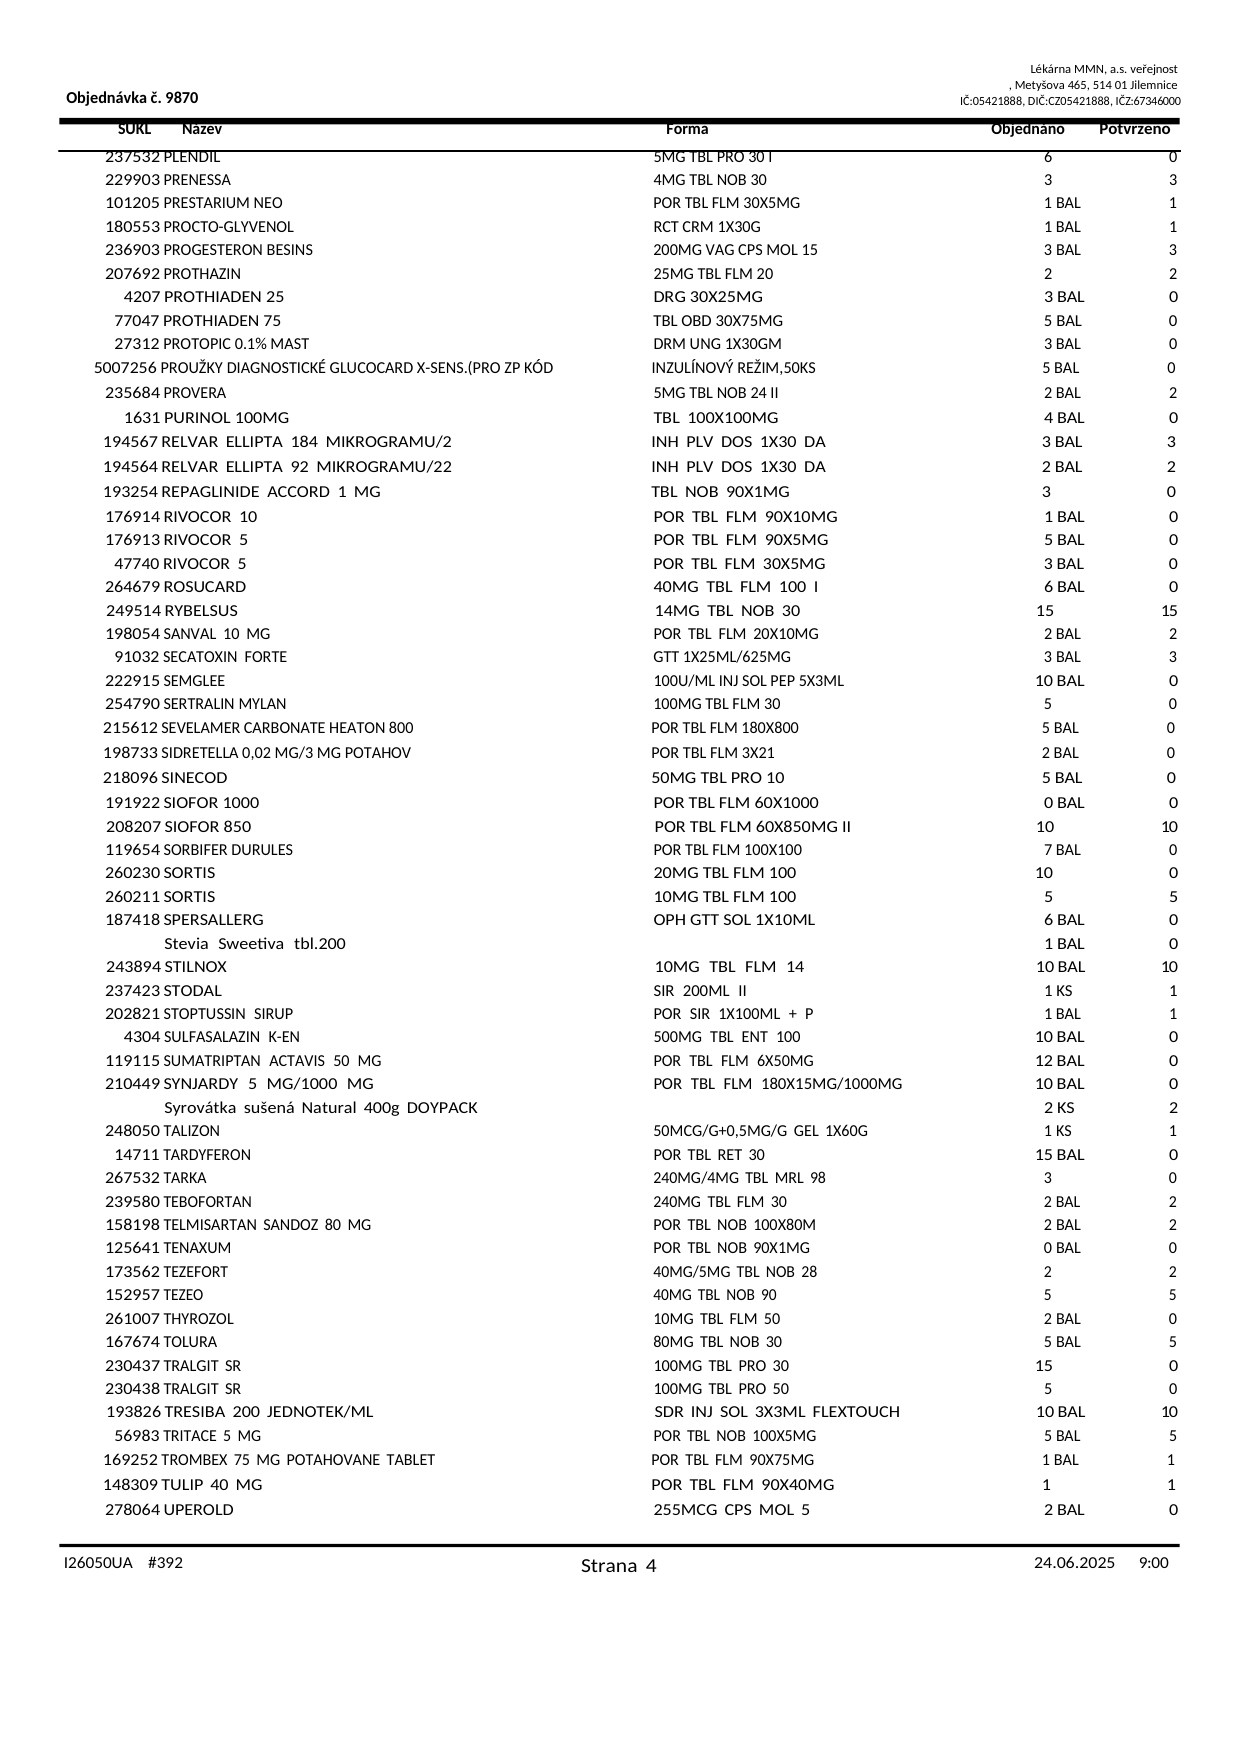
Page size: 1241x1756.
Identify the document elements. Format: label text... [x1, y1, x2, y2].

text 47740 RIVOCOR 5 POR TBL FLM 30X5MG 3 BAL 0 [104, 555, 1178, 572]
text 237423 STODAL SIR 200ML II 1 KS 1 [94, 982, 1177, 999]
text 152957 TEZEO 40MG TBL NOB 90 5 5 [94, 1287, 1176, 1304]
text 169252 TROMBEX 75 MG POTAHOVANE TABLET POR TBL FLM 90X75MG 1 BAL 1 148309 TULIP 40 MG POR TBL FLM 90X40MG 1 1 [103, 1445, 1186, 1495]
text 254790 SERTRALIN MYLAN 100MG TBL FLM 30 5 0 [94, 696, 1177, 713]
text Lékárna MMN, a.s. veřejnost , Metyšova 465, 514 01 Jilemnice Objednávka č. 9870 IČ:05421888, DIČ:CZ05421888, IČZ:67346000 [51, 61, 1181, 108]
text 229903 PRENESSA 4MG TBL NOB 30 3 3 [94, 172, 1177, 189]
text 176914 RIVOCOR 10 POR TBL FLM 90X10MG 1 BAL 0 [94, 508, 1178, 526]
text 180553 PROCTO-GLYVENOL RCT CRM 1X30G 1 BAL 1 [94, 218, 1177, 236]
text 4304 SULFASALAZIN K-EN 500MG TBL ENT 100 10 BAL 0 [113, 1029, 1178, 1046]
text 5007256 PROUŽKY DIAGNOSTICKÉ GLUCOCARD X-SENS.(PRO ZP KÓD INZULÍNOVÝ REŽIM,50KS 5 BAL 0 235684 PROVERA 5MG TBL NOB 24 II 2 BAL 2 [85, 353, 1177, 403]
text 230437 TRALGIT SR 100MG TBL PRO 30 15 0 [94, 1357, 1178, 1374]
text 248050 TALIZON 50MCG/G+0,5MG/G GEL 1X60G 1 KS 1 [94, 1123, 1177, 1140]
text 207692 PROTHAZIN 25MG TBL FLM 20 2 2 [94, 265, 1177, 283]
text 264679 ROSUCARD 40MG TBL FLM 100 I 6 BAL 0 [94, 579, 1178, 596]
text 215612 SEVELAMER CARBONATE HEATON 800 POR TBL FLM 180X800 5 BAL 0 198733 SIDRETELLA 0,02 MG/3 MG POTAHOV POR TBL FLM 3X21 2 BAL 0 218096 SINECOD 50MG TBL PRO 10 5 BAL 0 [103, 713, 1186, 788]
text 14711 TARDYFERON POR TBL RET 30 15 BAL 0 [104, 1146, 1178, 1163]
text 101205 PRESTARIUM NEO POR TBL FLM 30X5MG 1 BAL 1 [94, 195, 1177, 212]
text 261007 THYROZOL 10MG TBL FLM 50 2 BAL 0 [94, 1310, 1177, 1328]
picture [57, 148, 1182, 154]
text 77047 PROTHIADEN 75 TBL OBD 30X75MG 5 BAL 0 [104, 312, 1177, 329]
text 222915 SEMGLEE 100U/ML INJ SOL PEP 5X3ML 10 BAL 0 [94, 672, 1178, 690]
text 260230 SORTIS 20MG TBL FLM 100 10 0 [94, 865, 1178, 882]
text 1631 PURINOL 100MG TBL 100X100MG 4 BAL 0 [113, 409, 1178, 427]
text 210449 SYNJARDY 5 MG/1000 MG POR TBL FLM 180X15MG/1000MG 10 BAL 0 [94, 1076, 1178, 1093]
text 173562 TEZEFORT 40MG/5MG TBL NOB 28 2 2 [94, 1263, 1177, 1281]
text 158198 TELMISARTAN SANDOZ 80 MG POR TBL NOB 100X80M 2 BAL 2 [94, 1217, 1177, 1234]
text 249514 RYBELSUS 14MG TBL NOB 30 15 15 [94, 602, 1178, 619]
text 91032 SECATOXIN FORTE GTT 1X25ML/625MG 3 BAL 3 [104, 649, 1177, 666]
text 167674 TOLURA 80MG TBL NOB 30 5 BAL 5 [94, 1334, 1177, 1351]
text Syrovátka sušená Natural 400g DOYPACK 2 KS 2 [154, 1099, 1178, 1117]
text 243894 STILNOX 10MG TBL FLM 14 10 BAL 10 [94, 959, 1178, 976]
text 202821 STOPTUSSIN SIRUP POR SIR 1X100ML + P 1 BAL 1 [94, 1006, 1177, 1023]
text 208207 SIOFOR 850 POR TBL FLM 60X850MG II 10 10 [94, 818, 1178, 835]
text 230438 TRALGIT SR 100MG TBL PRO 50 5 0 [94, 1381, 1177, 1398]
text 236903 PROGESTERON BESINS 200MG VAG CPS MOL 15 3 BAL 3 [94, 242, 1177, 259]
text 125641 TENAXUM POR TBL NOB 90X1MG 0 BAL 0 [94, 1240, 1177, 1257]
text 260211 SORTIS 10MG TBL FLM 100 5 5 [94, 888, 1178, 906]
text 176913 RIVOCOR 5 POR TBL FLM 90X5MG 5 BAL 0 [94, 532, 1178, 549]
text 119654 SORBIFER DURULES POR TBL FLM 100X100 7 BAL 0 [94, 842, 1177, 859]
text 193826 TRESIBA 200 JEDNOTEK/ML SDR INJ SOL 3X3ML FLEXTOUCH 10 BAL 10 [94, 1404, 1178, 1421]
text 56983 TRITACE 5 MG POR TBL NOB 100X5MG 5 BAL 5 [104, 1428, 1177, 1445]
text 278064 UPEROLD 255MCG CPS MOL 5 2 BAL 0 [94, 1501, 1178, 1519]
text 194567 RELVAR ELLIPTA 184 MIKROGRAMU/2 INH PLV DOS 1X30 DA 3 BAL 3 194564 RELVAR ELLIPTA 92 MIKROGRAMU/22 INH PLV DOS 1X30 DA 2 BAL 2 193254 REPAGLINIDE ACCORD 1 MG TBL NOB 90X1MG 3 0 [103, 427, 1186, 502]
text Stevia Sweetiva tbl.200 1 BAL 0 [154, 935, 1178, 953]
text 187418 SPERSALLERG OPH GTT SOL 1X10ML 6 BAL 0 [94, 912, 1178, 929]
text SUKL Název Forma Objednáno Potvrzeno [105, 125, 1171, 138]
text 267532 TARKA 240MG/4MG TBL MRL 98 3 0 [94, 1170, 1177, 1187]
text 191922 SIOFOR 1000 POR TBL FLM 60X1000 0 BAL 0 [94, 795, 1178, 812]
text 4207 PROTHIADEN 25 DRG 30X25MG 3 BAL 0 [113, 289, 1178, 306]
text 27312 PROTOPIC 0.1% MAST DRM UNG 1X30GM 3 BAL 0 [104, 336, 1177, 353]
text 239580 TEBOFORTAN 240MG TBL FLM 30 2 BAL 2 [94, 1193, 1177, 1210]
text 119115 SUMATRIPTAN ACTAVIS 50 MG POR TBL FLM 6X50MG 12 BAL 0 [94, 1053, 1178, 1070]
text 198054 SANVAL 10 MG POR TBL FLM 20X10MG 2 BAL 2 [94, 626, 1177, 643]
text I26050UA #392 Strana 4 24.06.2025 9:00 [63, 1551, 1188, 1572]
